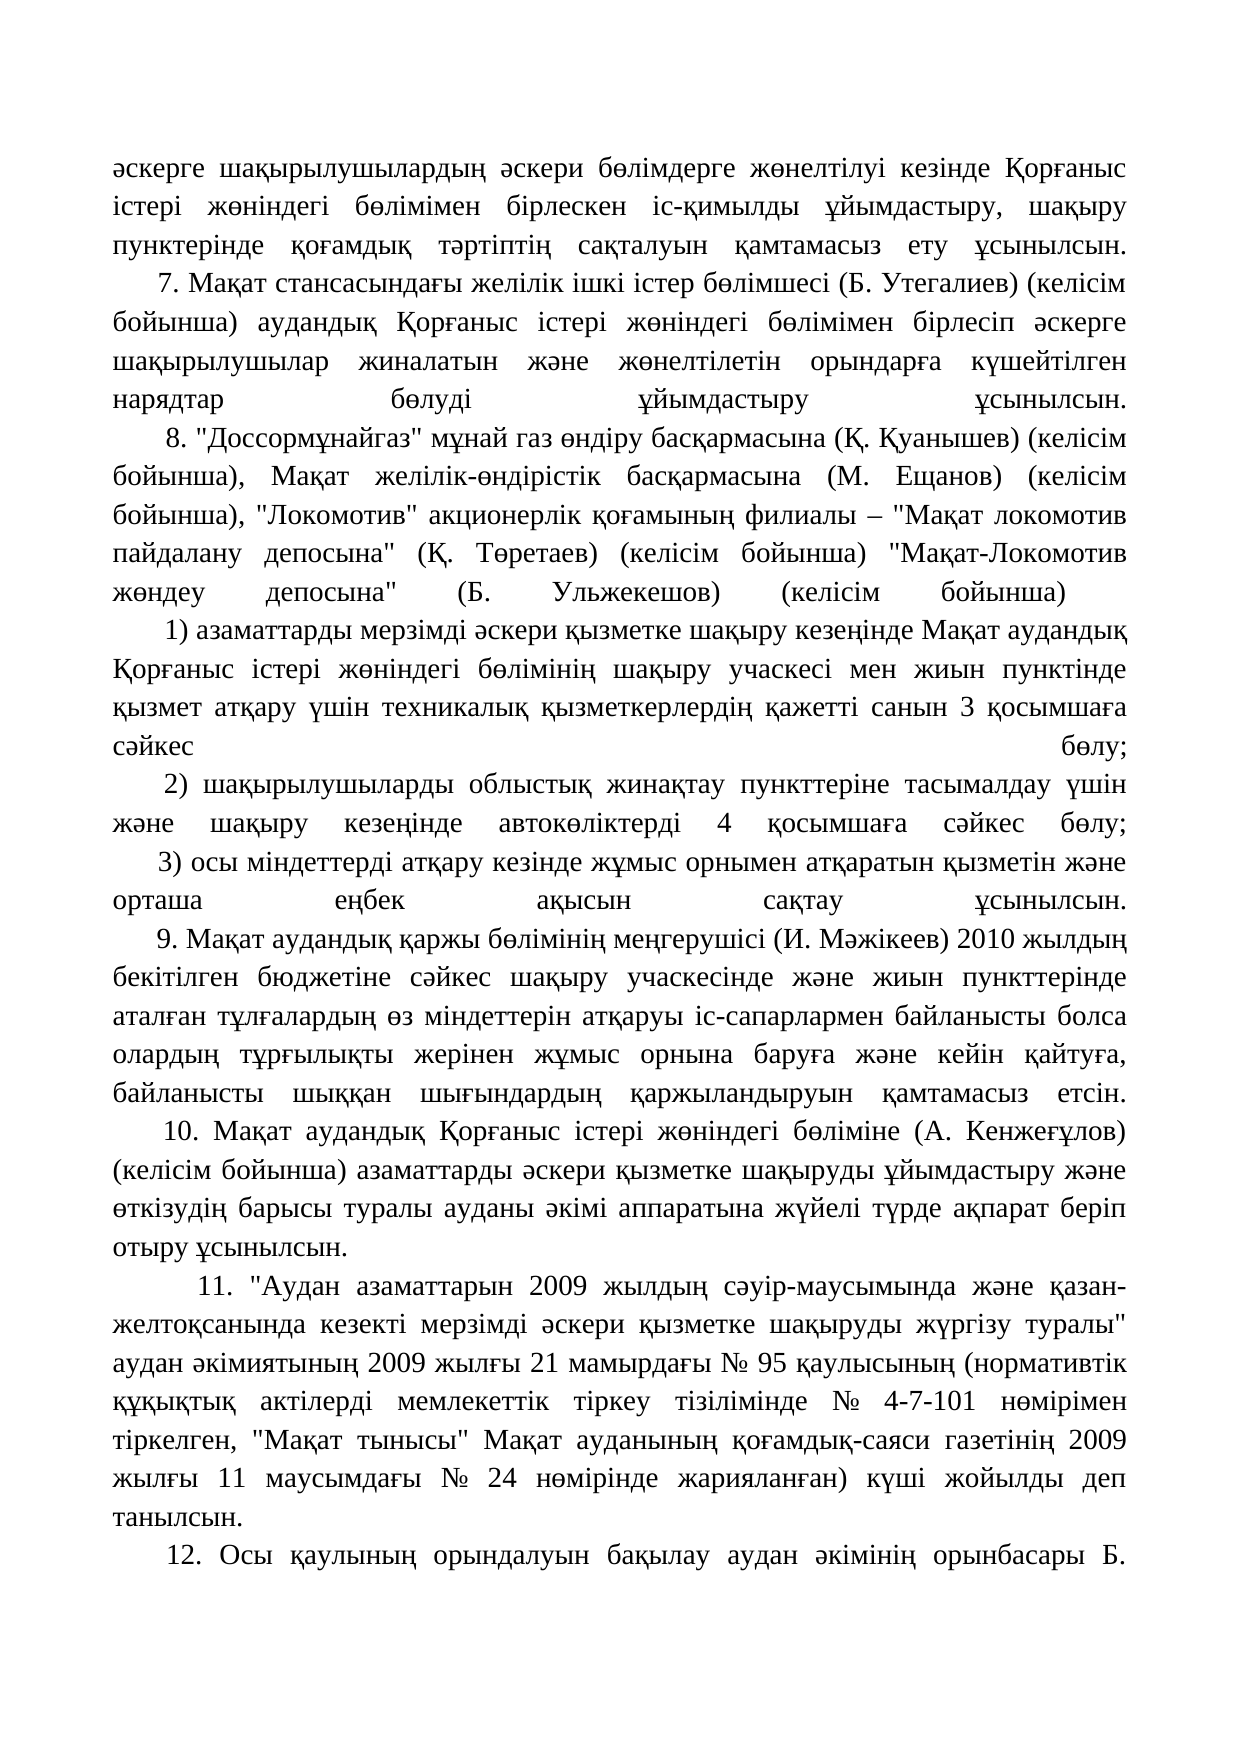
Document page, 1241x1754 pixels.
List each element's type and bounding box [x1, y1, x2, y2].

text [112, 150, 1128, 1263]
text [112, 1268, 1128, 1571]
